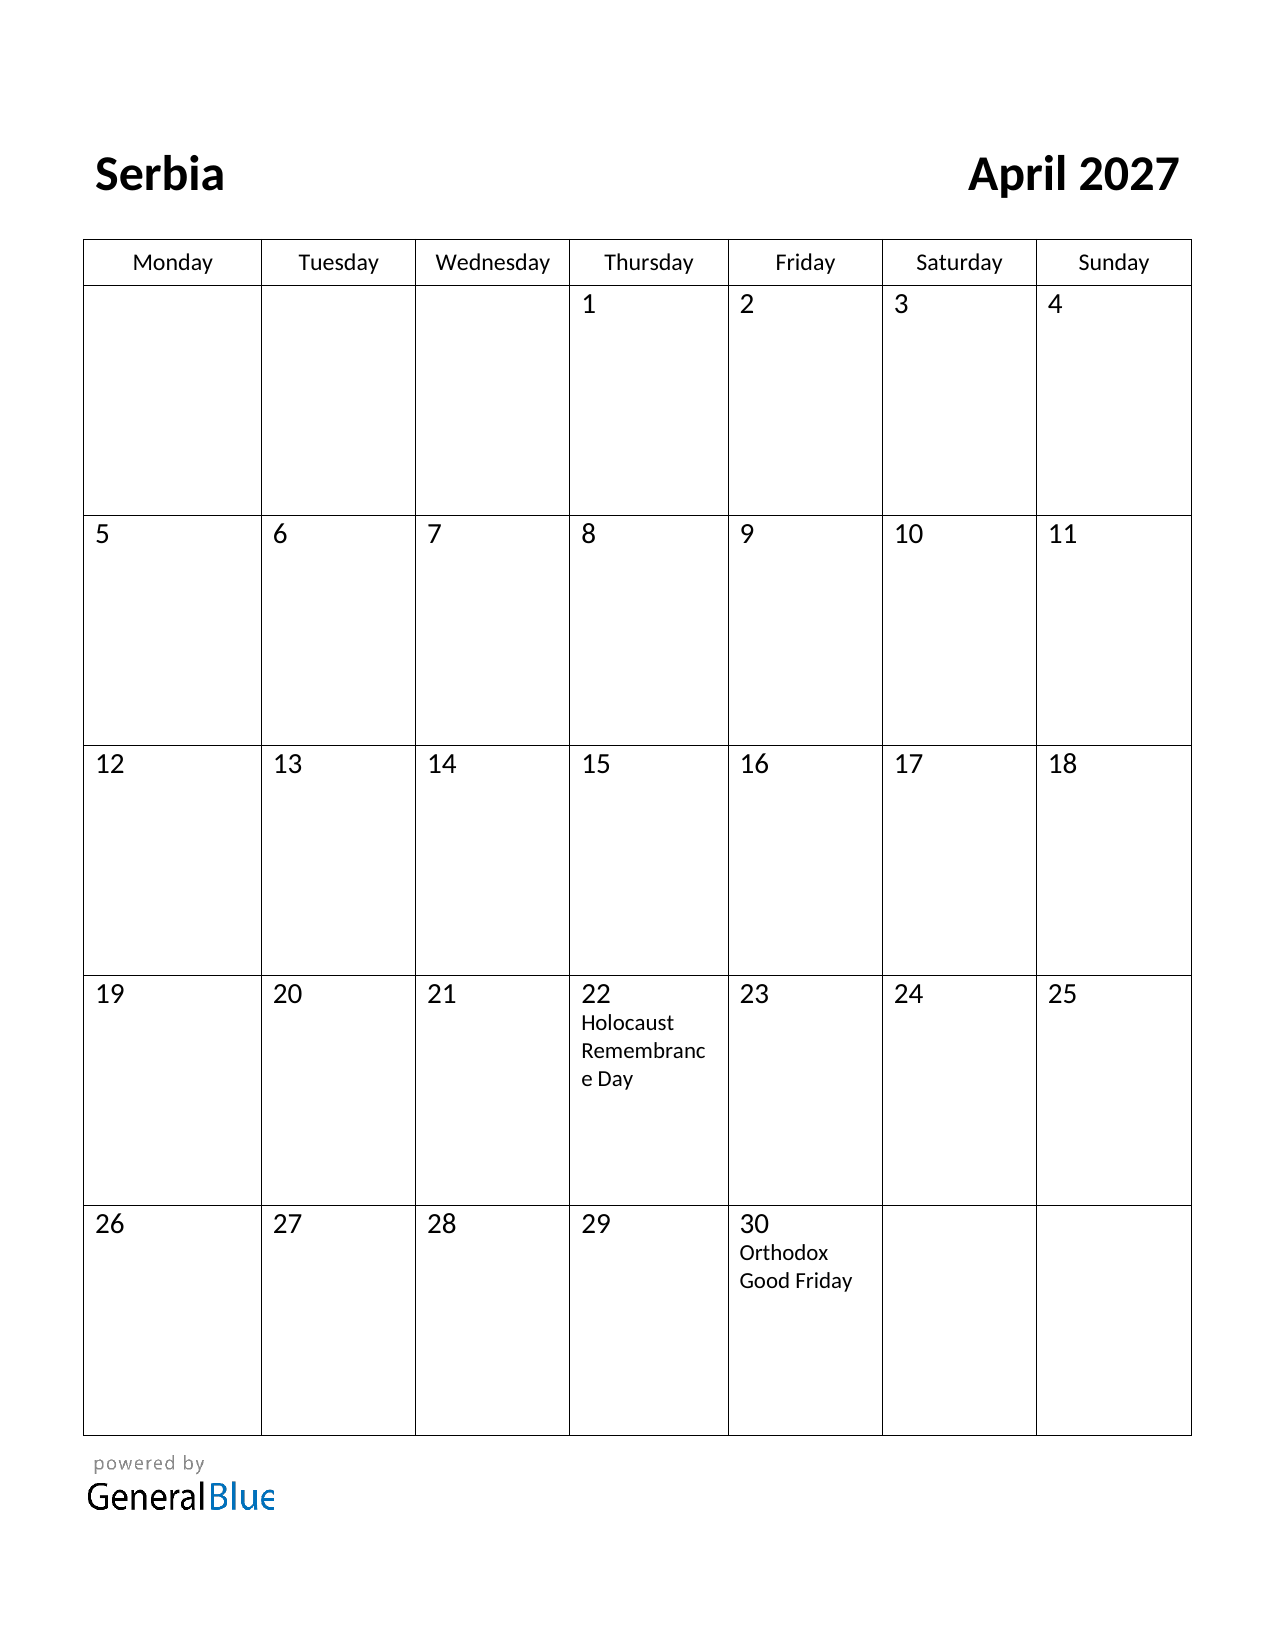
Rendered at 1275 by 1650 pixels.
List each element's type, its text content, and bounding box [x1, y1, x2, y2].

table_cell 24 [883, 976, 1036, 1008]
table_cell Saturday [883, 240, 1036, 284]
table_cell [729, 1008, 882, 1204]
table_cell 19 [84, 976, 261, 1008]
table_cell 25 [1037, 976, 1191, 1008]
table_cell [262, 286, 415, 318]
table_cell 14 [416, 746, 569, 778]
table_cell [84, 548, 261, 744]
table_cell Holocaust Remembrance Day [570, 1008, 728, 1204]
table_cell 18 [1037, 746, 1191, 778]
table_cell [262, 318, 415, 514]
table_cell [570, 548, 728, 744]
table_cell [1037, 318, 1191, 514]
table_cell 9 [729, 516, 882, 548]
table_cell [416, 548, 569, 744]
table_cell [1037, 1206, 1191, 1238]
table_header Serbia [84, 105, 570, 239]
table_cell Wednesday [416, 240, 569, 284]
table_cell Orthodox Good Friday [729, 1238, 882, 1434]
table_cell 20 [262, 976, 415, 1008]
table_cell 13 [262, 746, 415, 778]
table_cell [729, 548, 882, 744]
table_cell Tuesday [262, 240, 415, 284]
table_cell 21 [416, 976, 569, 1008]
table_cell 12 [84, 746, 261, 778]
table_cell Monday [84, 240, 261, 284]
table_cell 23 [729, 976, 882, 1008]
table_cell [416, 286, 569, 318]
table_cell 27 [262, 1206, 415, 1238]
table_cell 30 [729, 1206, 882, 1238]
table_cell 22 [570, 976, 728, 1008]
table_cell [729, 778, 882, 974]
table_cell [84, 1436, 1191, 1534]
table_cell 7 [416, 516, 569, 548]
table_cell 3 [883, 286, 1036, 318]
table_cell [262, 778, 415, 974]
table_cell [883, 1206, 1036, 1238]
picture [86, 1452, 274, 1515]
table_cell [262, 1238, 415, 1434]
table_cell [1037, 778, 1191, 974]
table_cell [262, 1008, 415, 1204]
table_cell 2 [729, 286, 882, 318]
table_cell [416, 1008, 569, 1204]
table_cell 8 [570, 516, 728, 548]
table_cell 26 [84, 1206, 261, 1238]
table_cell [883, 318, 1036, 514]
table_cell 10 [883, 516, 1036, 548]
table_cell [84, 1008, 261, 1204]
table_cell [416, 318, 569, 514]
table_cell [883, 1008, 1036, 1204]
table_cell 1 [570, 286, 728, 318]
table_cell [570, 1238, 728, 1434]
table_cell [570, 778, 728, 974]
table_cell 11 [1037, 516, 1191, 548]
table_cell 16 [729, 746, 882, 778]
table_cell [1037, 548, 1191, 744]
table_cell 17 [883, 746, 1036, 778]
table_cell [729, 318, 882, 514]
table_cell [84, 778, 261, 974]
table_cell 4 [1037, 286, 1191, 318]
table_cell [416, 778, 569, 974]
table_cell [84, 286, 261, 318]
table_cell Thursday [570, 240, 728, 284]
table_cell [1037, 1008, 1191, 1204]
table_cell [883, 778, 1036, 974]
table_cell 28 [416, 1206, 569, 1238]
table_cell [1037, 1238, 1191, 1434]
table_cell [416, 1238, 569, 1434]
table_cell 29 [570, 1206, 728, 1238]
table_cell [262, 548, 415, 744]
table_cell [883, 1238, 1036, 1434]
table_cell 5 [84, 516, 261, 548]
table_cell 15 [570, 746, 728, 778]
table_cell 6 [262, 516, 415, 548]
table_cell [570, 318, 728, 514]
table_cell Sunday [1037, 240, 1191, 284]
table_cell Friday [729, 240, 882, 284]
table_cell [84, 1238, 261, 1434]
table_cell [883, 548, 1036, 744]
table_header April 2027 [570, 105, 1191, 239]
table_cell [84, 318, 261, 514]
